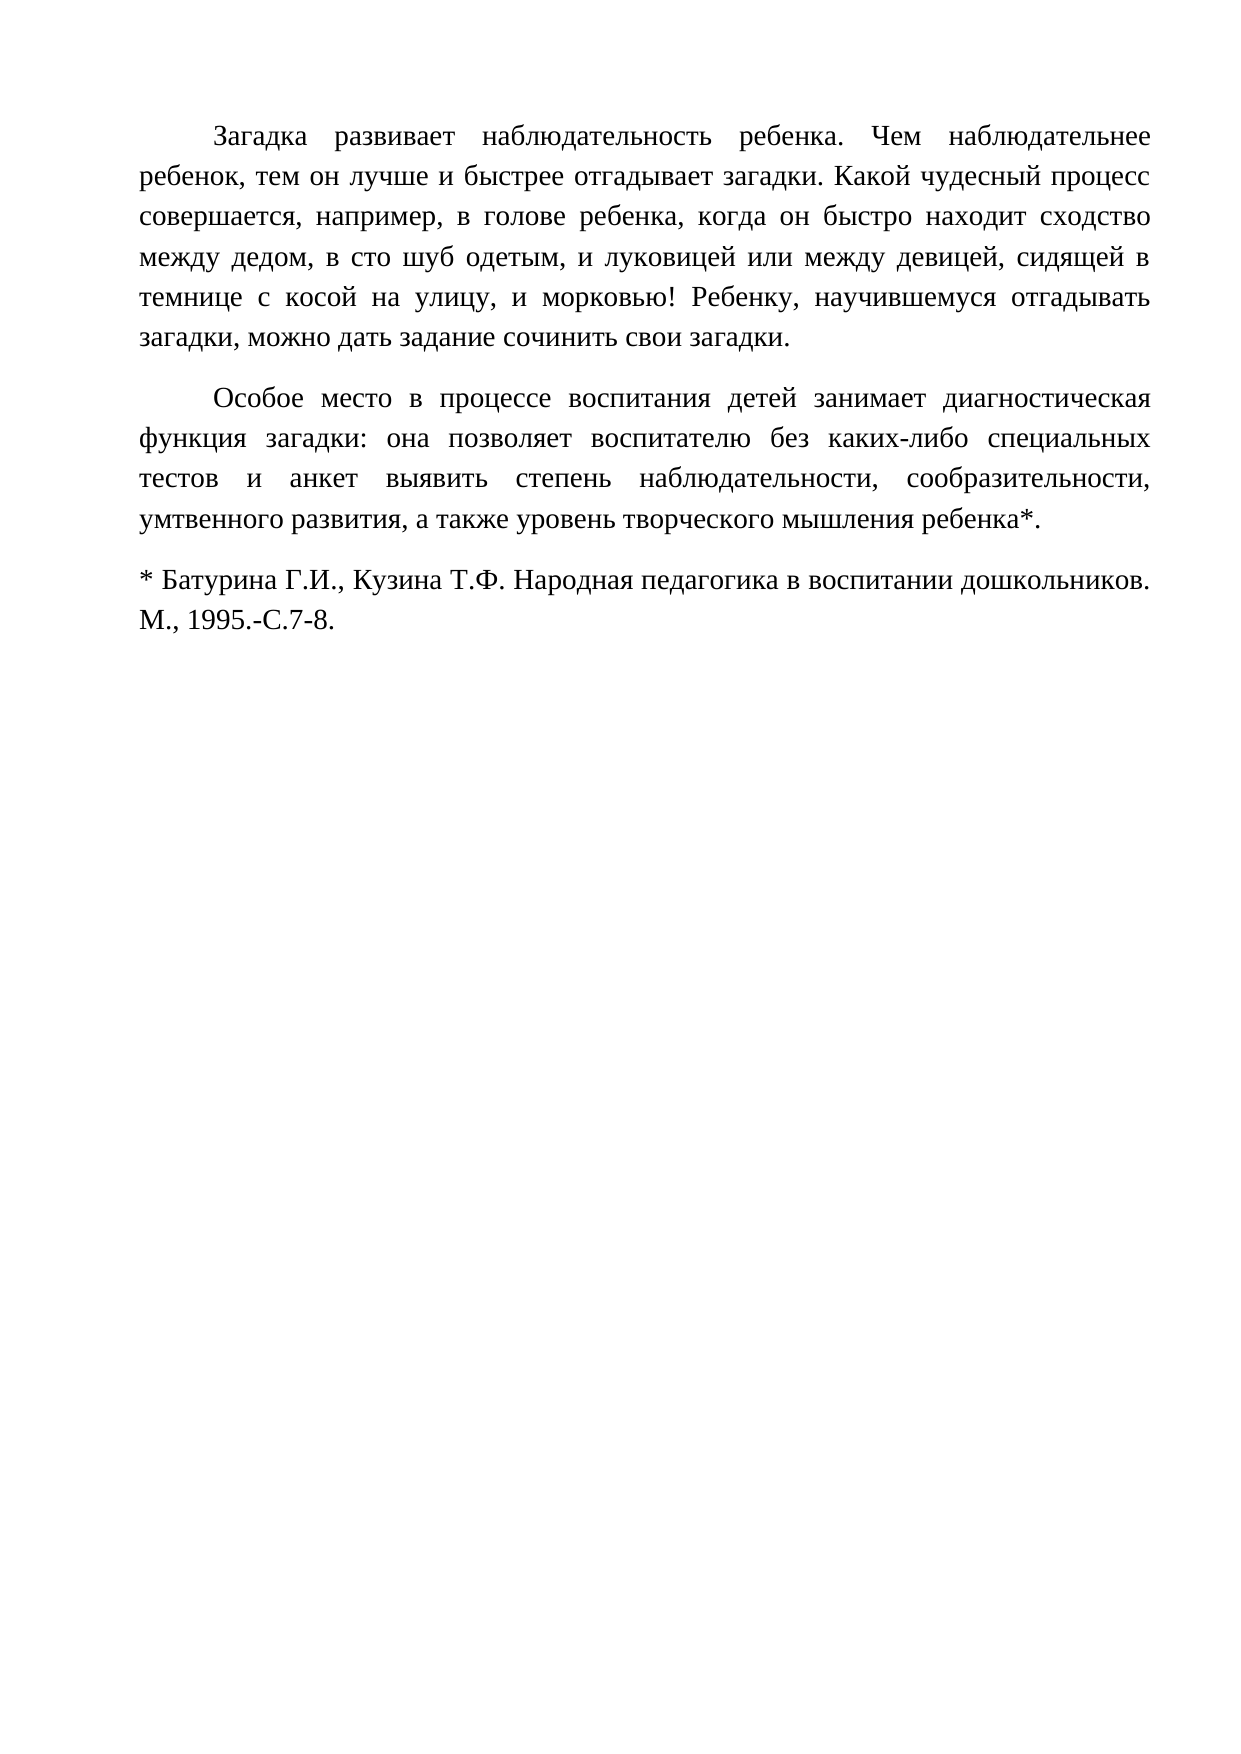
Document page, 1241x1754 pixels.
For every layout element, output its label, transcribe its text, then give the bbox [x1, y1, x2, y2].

text Загадка развивает наблюдательность ребенка. Чем наблюдательнее ребенок, тем он лучше и быстрее отгадывает загадки. Какой чудесный процесс совершается, например, в голове ребенка, когда он быстро находит сходство между дедом, в сто шуб одетым, и луковицей или между девицей, сидящей в темнице с косой на улицу, и морковью! Ребенку, научившемуся отгадывать загадки, можно дать задание сочинить свои загадки. [139, 118, 1152, 353]
text * Батурина Г.И., Кузина Т.Ф. Народная педагогика в воспитании дошкольников. М., 1995.-С.7-8. [139, 562, 1152, 636]
text Особое место в процессе воспитания детей занимает диагностическая функция загадки: она позволяет воспитателю без каких-либо специальных тестов и анкет выявить степень наблюдательности, сообразительности, умтвенного развития, а также уровень творческого мышления ребенка*. [139, 380, 1152, 534]
